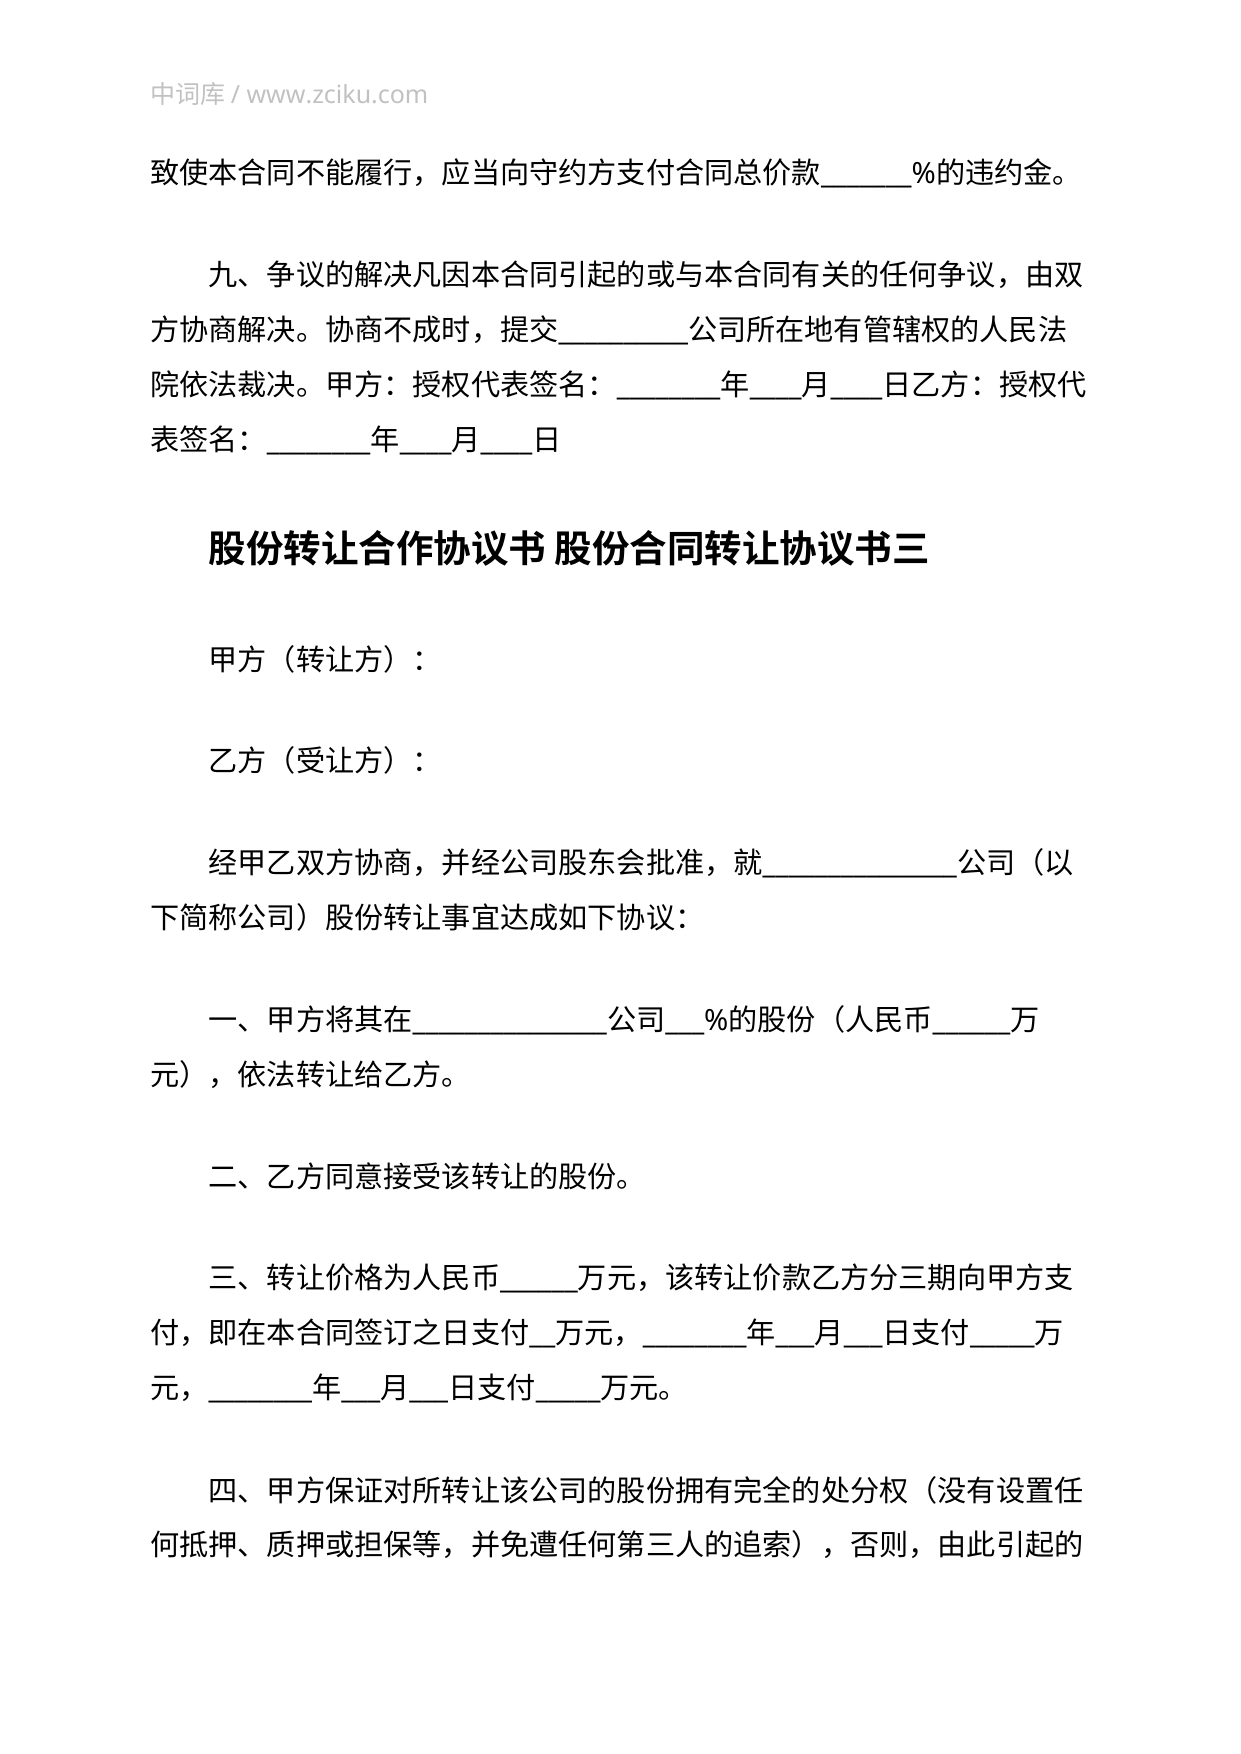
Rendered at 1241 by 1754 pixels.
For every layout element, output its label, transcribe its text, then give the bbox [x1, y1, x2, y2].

text 九、争议的解决凡因本合同引起的或与本合同有关的任何争议，由双方协商解决。协商不成时，提交__________公司所在地有管辖权的人民法院依法裁决。甲方：授权代表签名：________年____月____日乙方：授权代表签名：________年____月____日 [150, 252, 1090, 459]
text 一、甲方将其在_______________公司___%的股份（人民币______万元），依法转让给乙方。 [150, 997, 1090, 1094]
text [150, 1467, 1090, 1564]
text 甲方（转让方）： [150, 636, 1090, 678]
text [150, 150, 1090, 192]
text 三、转让价格为人民币______万元，该转让价款乙方分三期向甲方支付，即在本合同签订之日支付__万元，________年___月___日支付_____万元，________年___月___日支付_____万元。 [150, 1255, 1090, 1407]
text 经甲乙双方协商，并经公司股东会批准，就_______________公司（以下简称公司）股份转让事宜达成如下协议： [150, 840, 1090, 937]
text 股份转让合作协议书 股份合同转让协议书三 [150, 519, 1090, 573]
text 乙方（受让方）： [150, 738, 1090, 780]
text 二、乙方同意接受该转让的股份。 [150, 1153, 1090, 1196]
